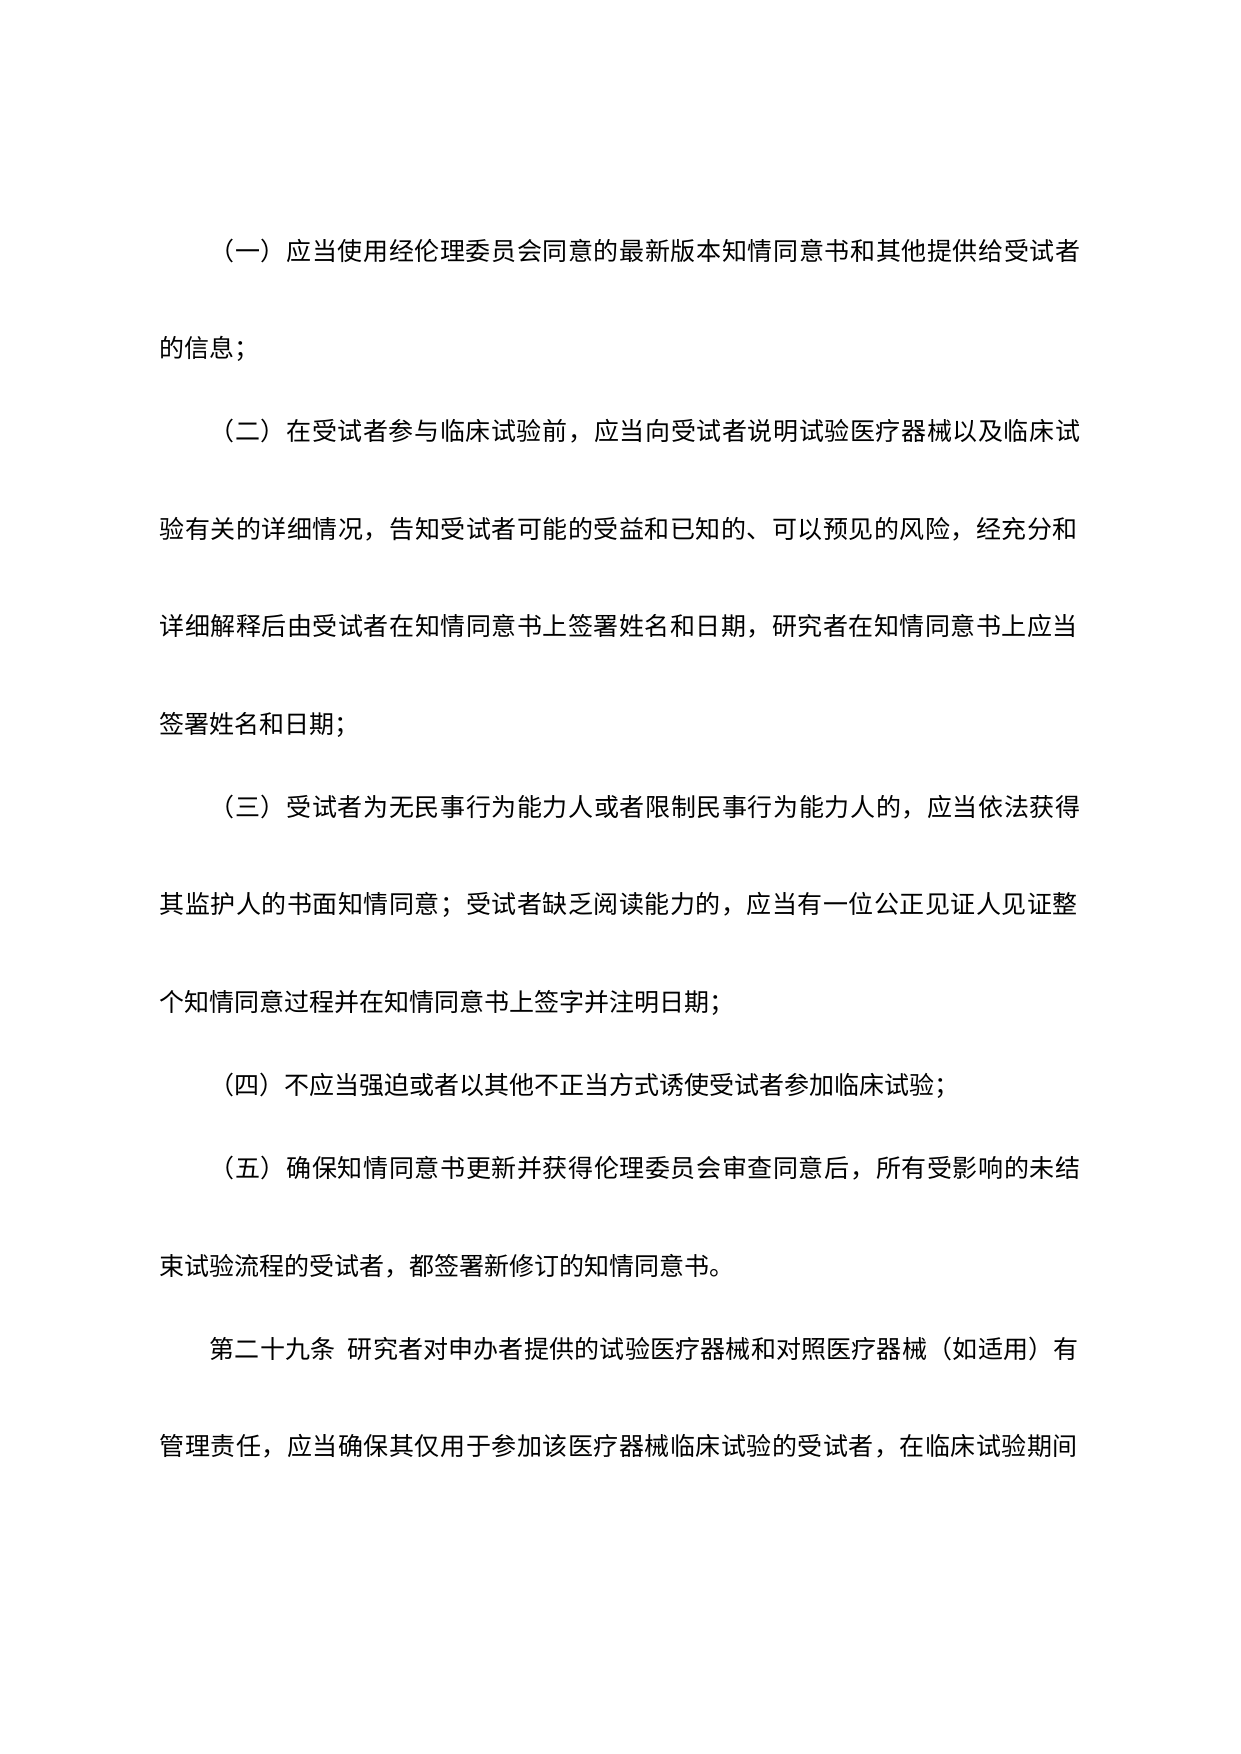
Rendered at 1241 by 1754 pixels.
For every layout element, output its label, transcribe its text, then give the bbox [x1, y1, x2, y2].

text （三）受试者为无民事行为能力人或者限制民事行为能力人的，应当依法获得其监护人的书面知情同意；受试者缺乏阅读能力的，应当有一位公正见证人见证整个知情同意过程并在知情同意书上签字并注明日期； [159, 773, 1081, 1033]
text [159, 1315, 1081, 1477]
text （二）在受试者参与临床试验前，应当向受试者说明试验医疗器械以及临床试验有关的详细情况，告知受试者可能的受益和已知的、可以预见的风险，经充分和详细解释后由受试者在知情同意书上签署姓名和日期，研究者在知情同意书上应当签署姓名和日期； [159, 397, 1081, 755]
text （四）不应当强迫或者以其他不正当方式诱使受试者参加临床试验； [159, 1051, 1081, 1116]
text （一）应当使用经伦理委员会同意的最新版本知情同意书和其他提供给受试者的信息； [159, 217, 1081, 379]
text （五）确保知情同意书更新并获得伦理委员会审查同意后，所有受影响的未结束试验流程的受试者，都签署新修订的知情同意书。 [159, 1134, 1081, 1297]
